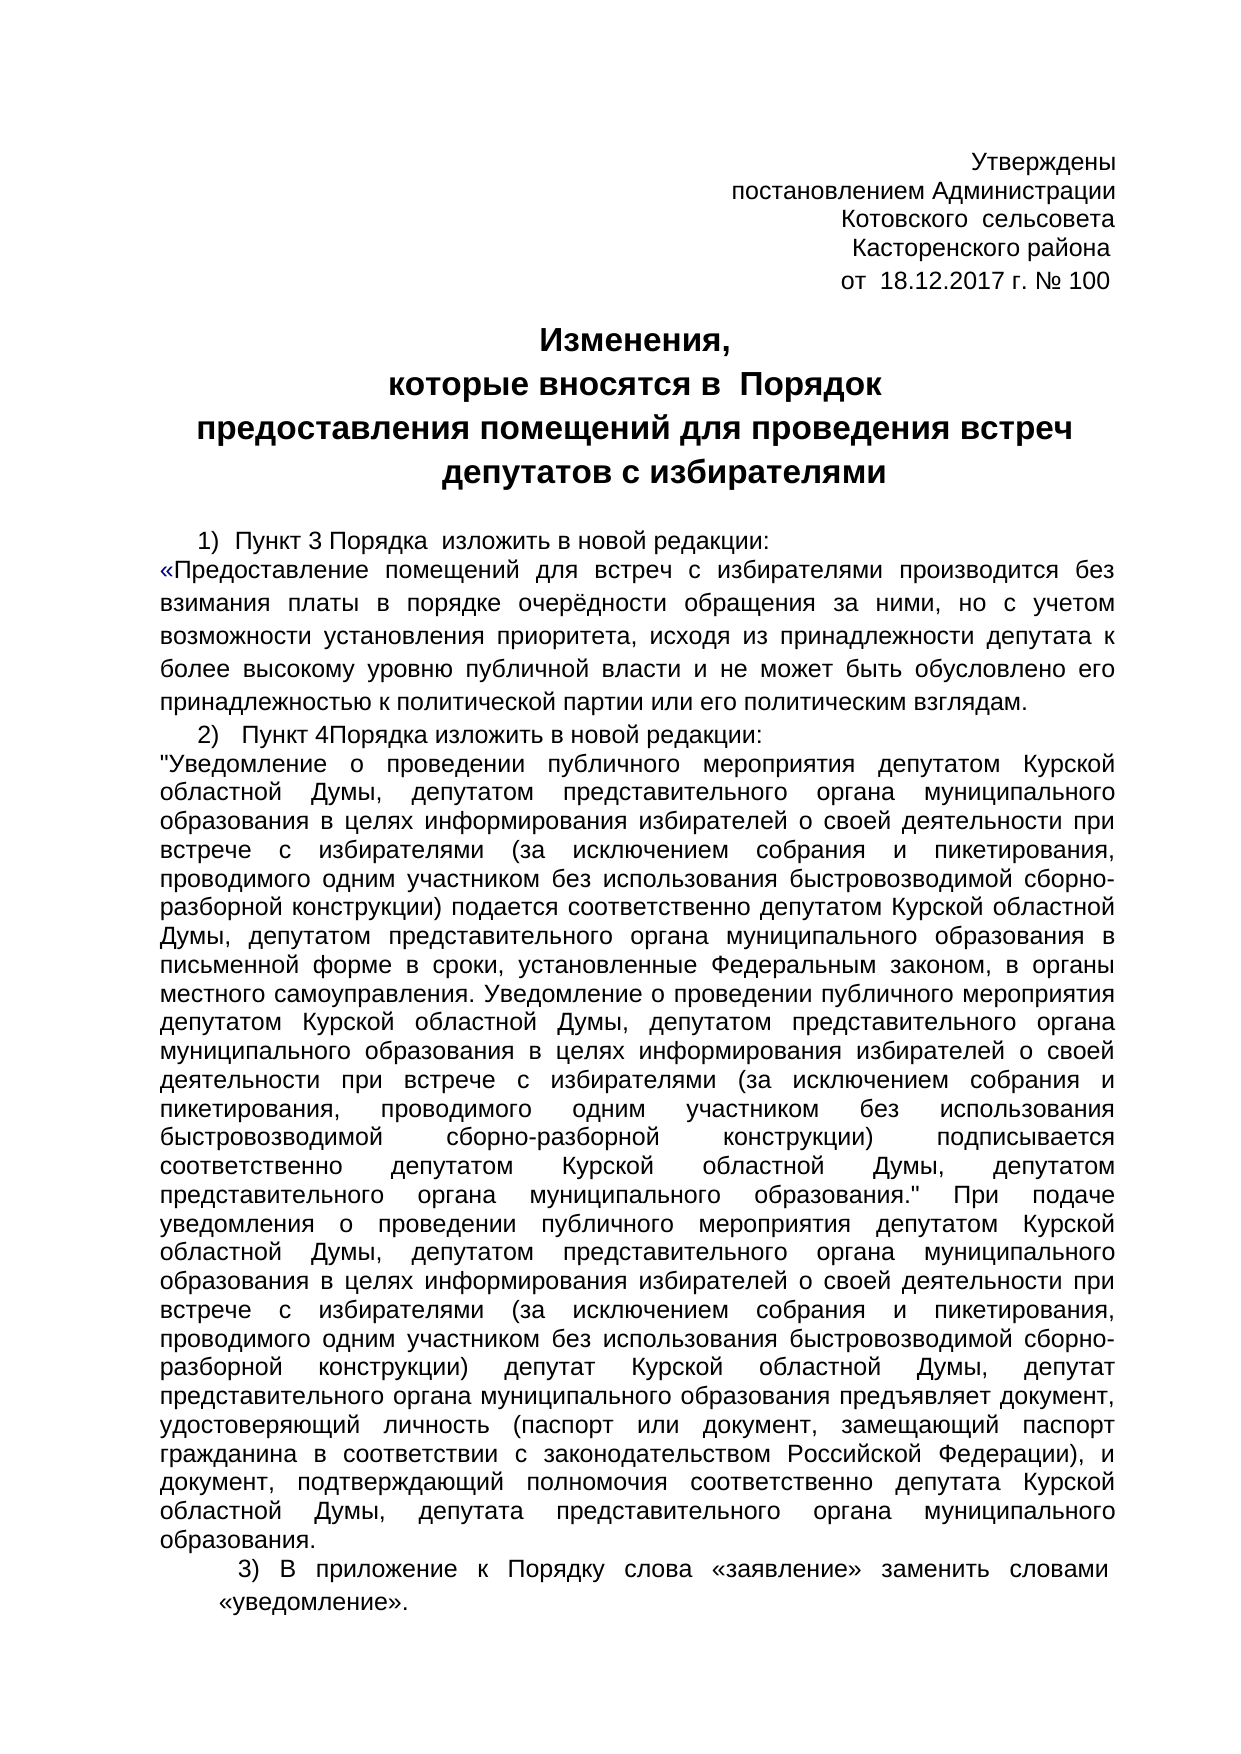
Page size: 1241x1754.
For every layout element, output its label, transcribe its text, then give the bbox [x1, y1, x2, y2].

text "Уведомление о проведении публичного мероприятия депутатом Курской областной Думы, депутатом представительного органа муниципального образования в целях информирования избирателей о своей деятельности при встрече с избирателями (за исключением собрания и пикетирования, проводимого одним участником без использования быстровозводимой сборно-разборной конструкции) подается соответственно депутатом Курской областной Думы, депутатом представительного органа муниципального образования в письменной форме в сроки, установленные Федеральным законом, в органы местного самоуправления. Уведомление о проведении публичного мероприятия депутатом Курской областной Думы, депутатом представительного органа муниципального образования в целях информирования избирателей о своей деятельности при встрече с избирателями (за исключением собрания и пикетирования, проводимого одним участником без использования быстровозводимой сборно-разборной конструкции) подписывается соответственно депутатом Курской областной Думы, депутатом представительного органа муниципального образования." При подаче уведомления о проведении публичного мероприятия депутатом Курской областной Думы, депутатом представительного органа муниципального образования в целях информирования избирателей о своей деятельности при встрече с избирателями (за исключением собрания и пикетирования, проводимого одним участником без использования быстровозводимой сборно-разборной конструкции) депутат Курской областной Думы, депутат представительного органа муниципального образования предъявляет документ, удостоверяющий личность (паспорт или документ, замещающий паспорт гражданина в соответствии с законодательством Российской Федерации), и документ, подтверждающий полномочия соответственно депутата Курской областной Думы, депутата представительного органа муниципального образования. [159, 748, 1116, 1553]
text предоставления помещений для проведения встреч депутатов с избирателями [159, 408, 1110, 491]
text Утверждены постановлением Администрации [159, 147, 1116, 204]
text Изменения, [159, 320, 1110, 358]
text 3) В приложение к Порядку слова «заявление» заменить словами «уведомление». [159, 1553, 1110, 1615]
list Пункт 3 Порядка изложить в новой редакции: [197, 526, 1116, 555]
text «Предоставление помещений для встреч с избирателями производится без взимания платы в порядке очерёдности обращения за ними, но с учетом возможности установления приоритета, исходя из принадлежности депутата к более высокому уровню публичной власти и не может быть обусловлено его принадлежностью к политической партии или его политическим взглядам. [159, 555, 1116, 716]
text Касторенского района от 18.12.2017 г. № 100 [159, 233, 1110, 295]
text Котовского сельсовета [159, 204, 1116, 233]
list Пункт 4Порядка изложить в новой редакции: [197, 720, 1116, 748]
text которые вносятся в Порядок [159, 364, 1110, 403]
